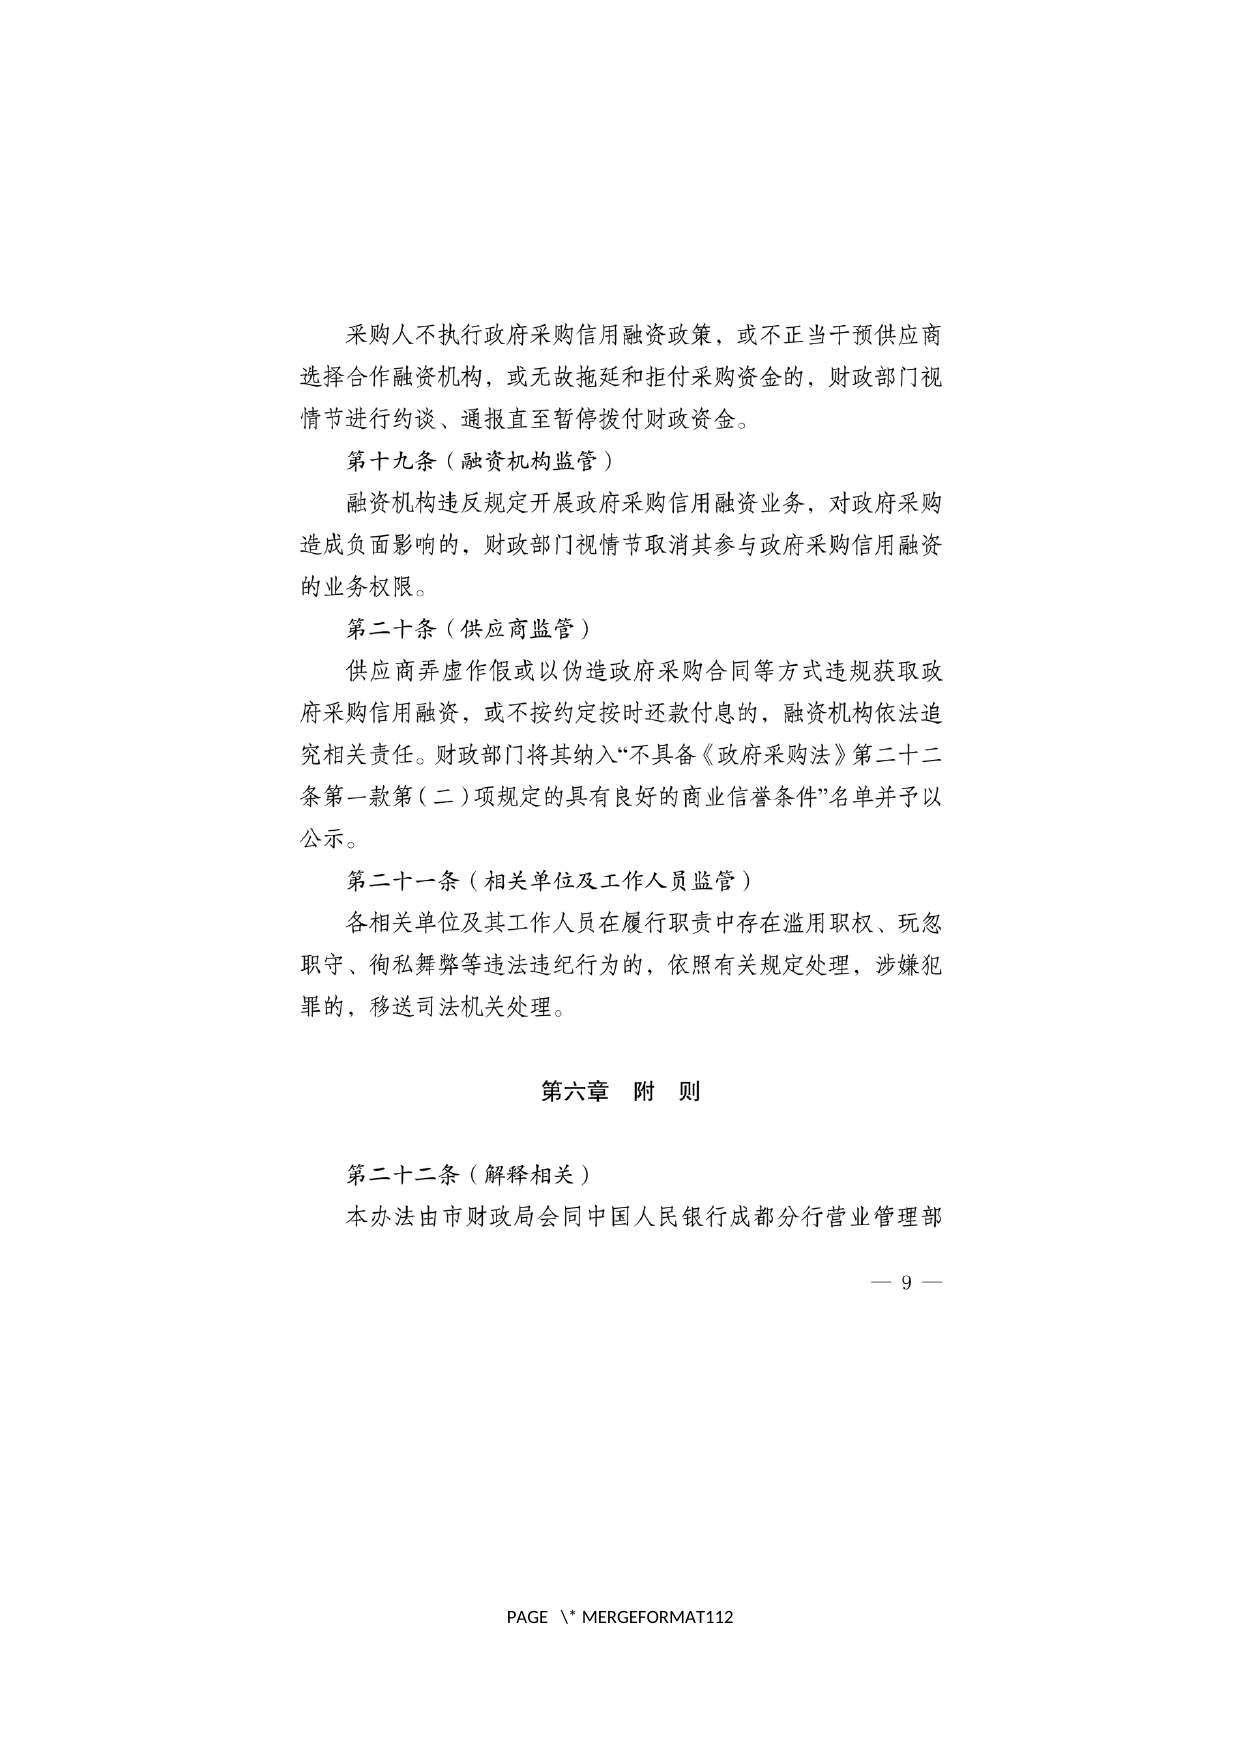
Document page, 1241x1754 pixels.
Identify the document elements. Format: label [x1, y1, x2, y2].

picture [187, 162, 1052, 1386]
